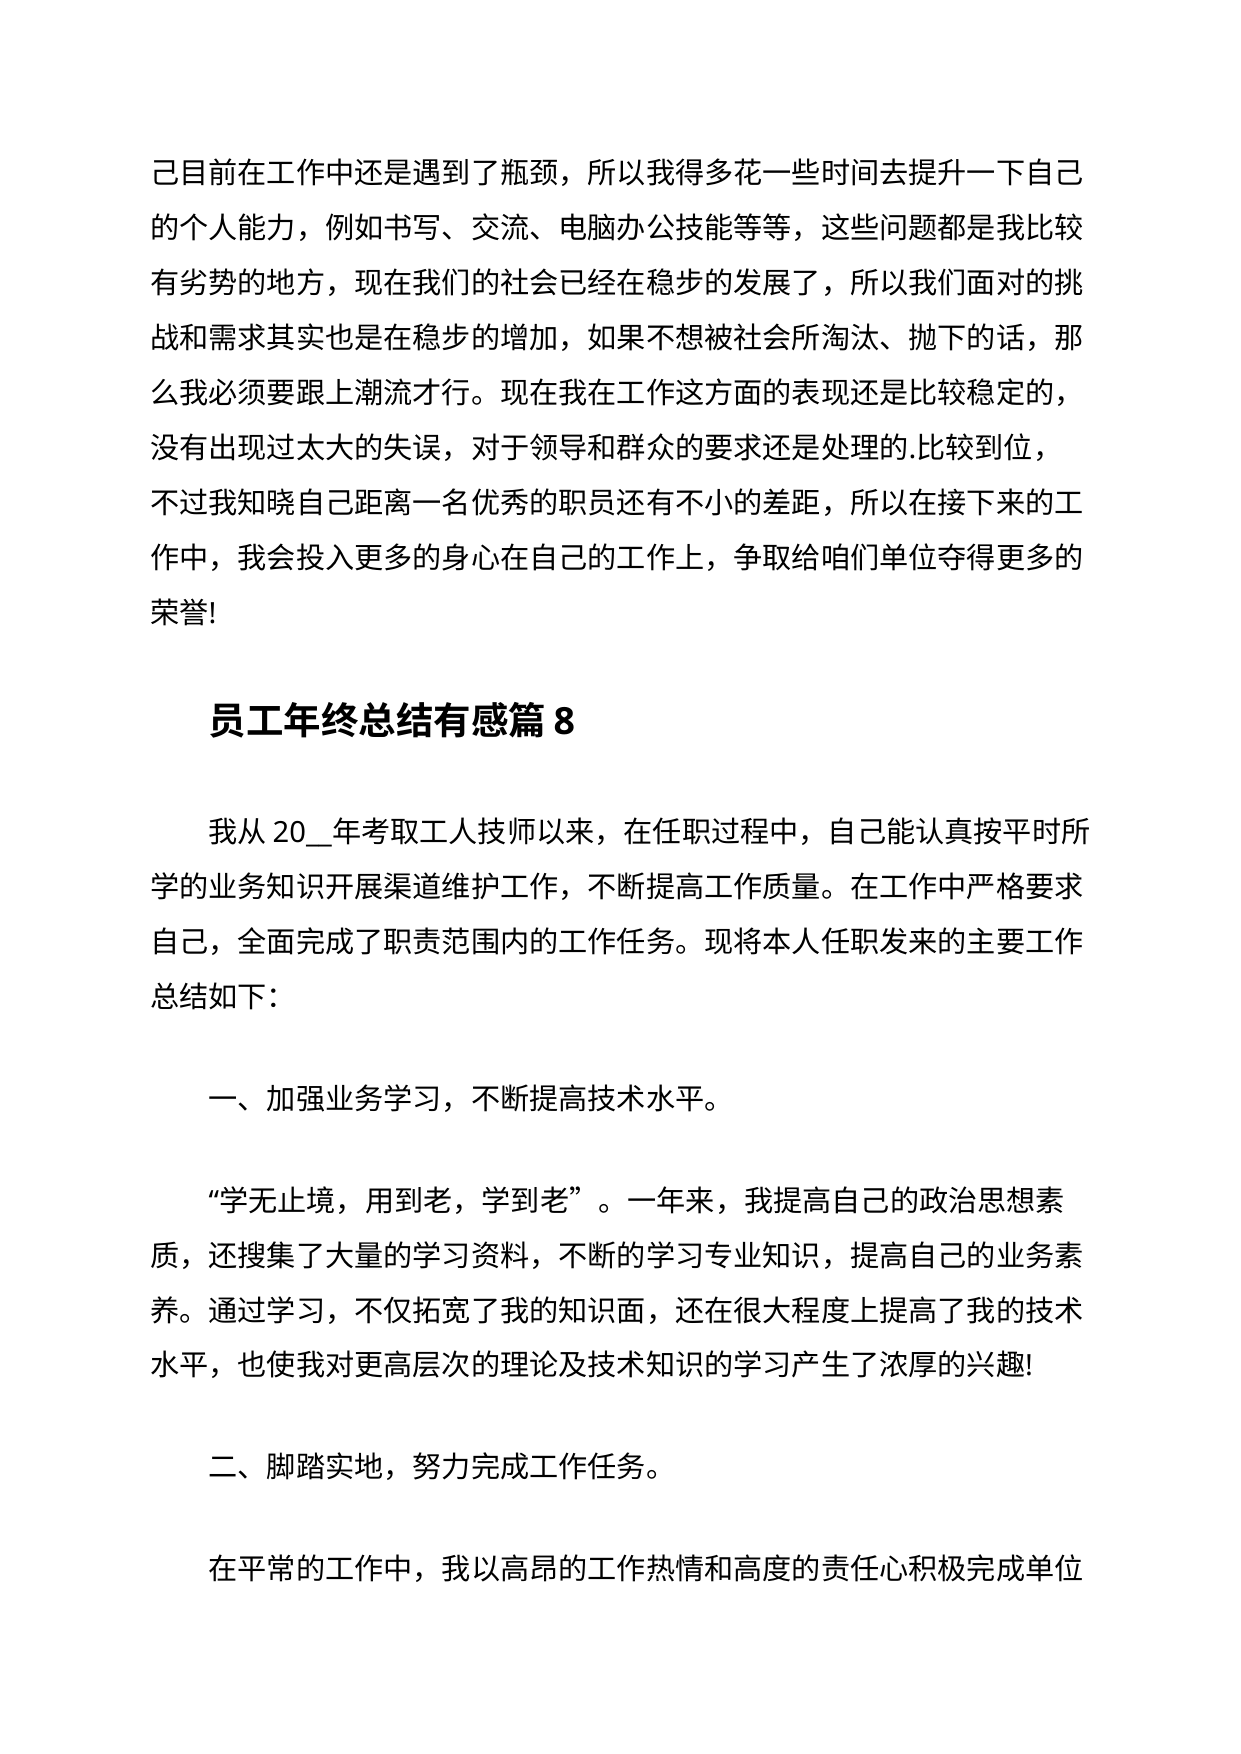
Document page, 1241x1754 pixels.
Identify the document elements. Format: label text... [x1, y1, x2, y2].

text 员工年终总结有感篇8 [150, 691, 1090, 746]
text 二、脚踏实地，努力完成工作任务。 [150, 1444, 1090, 1486]
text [150, 1546, 1090, 1588]
text 我从20__年考取工人技师以来，在任职过程中，自己能认真按平时所学的业务知识开展渠道维护工作，不断提高工作质量。在工作中严格要求自己，全面完成了职责范围内的工作任务。现将本人任职发来的主要工作总结如下： [150, 809, 1090, 1016]
text “学无止境，用到老，学到老”。一年来，我提高自己的政治思想素质，还搜集了大量的学习资料，不断的学习专业知识，提高自己的业务素养。通过学习，不仅拓宽了我的知识面，还在很大程度上提高了我的技术水平，也使我对更高层次的理论及技术知识的学习产生了浓厚的兴趣! [150, 1177, 1090, 1384]
text 一、加强业务学习，不断提高技术水平。 [150, 1075, 1090, 1118]
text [150, 150, 1090, 632]
